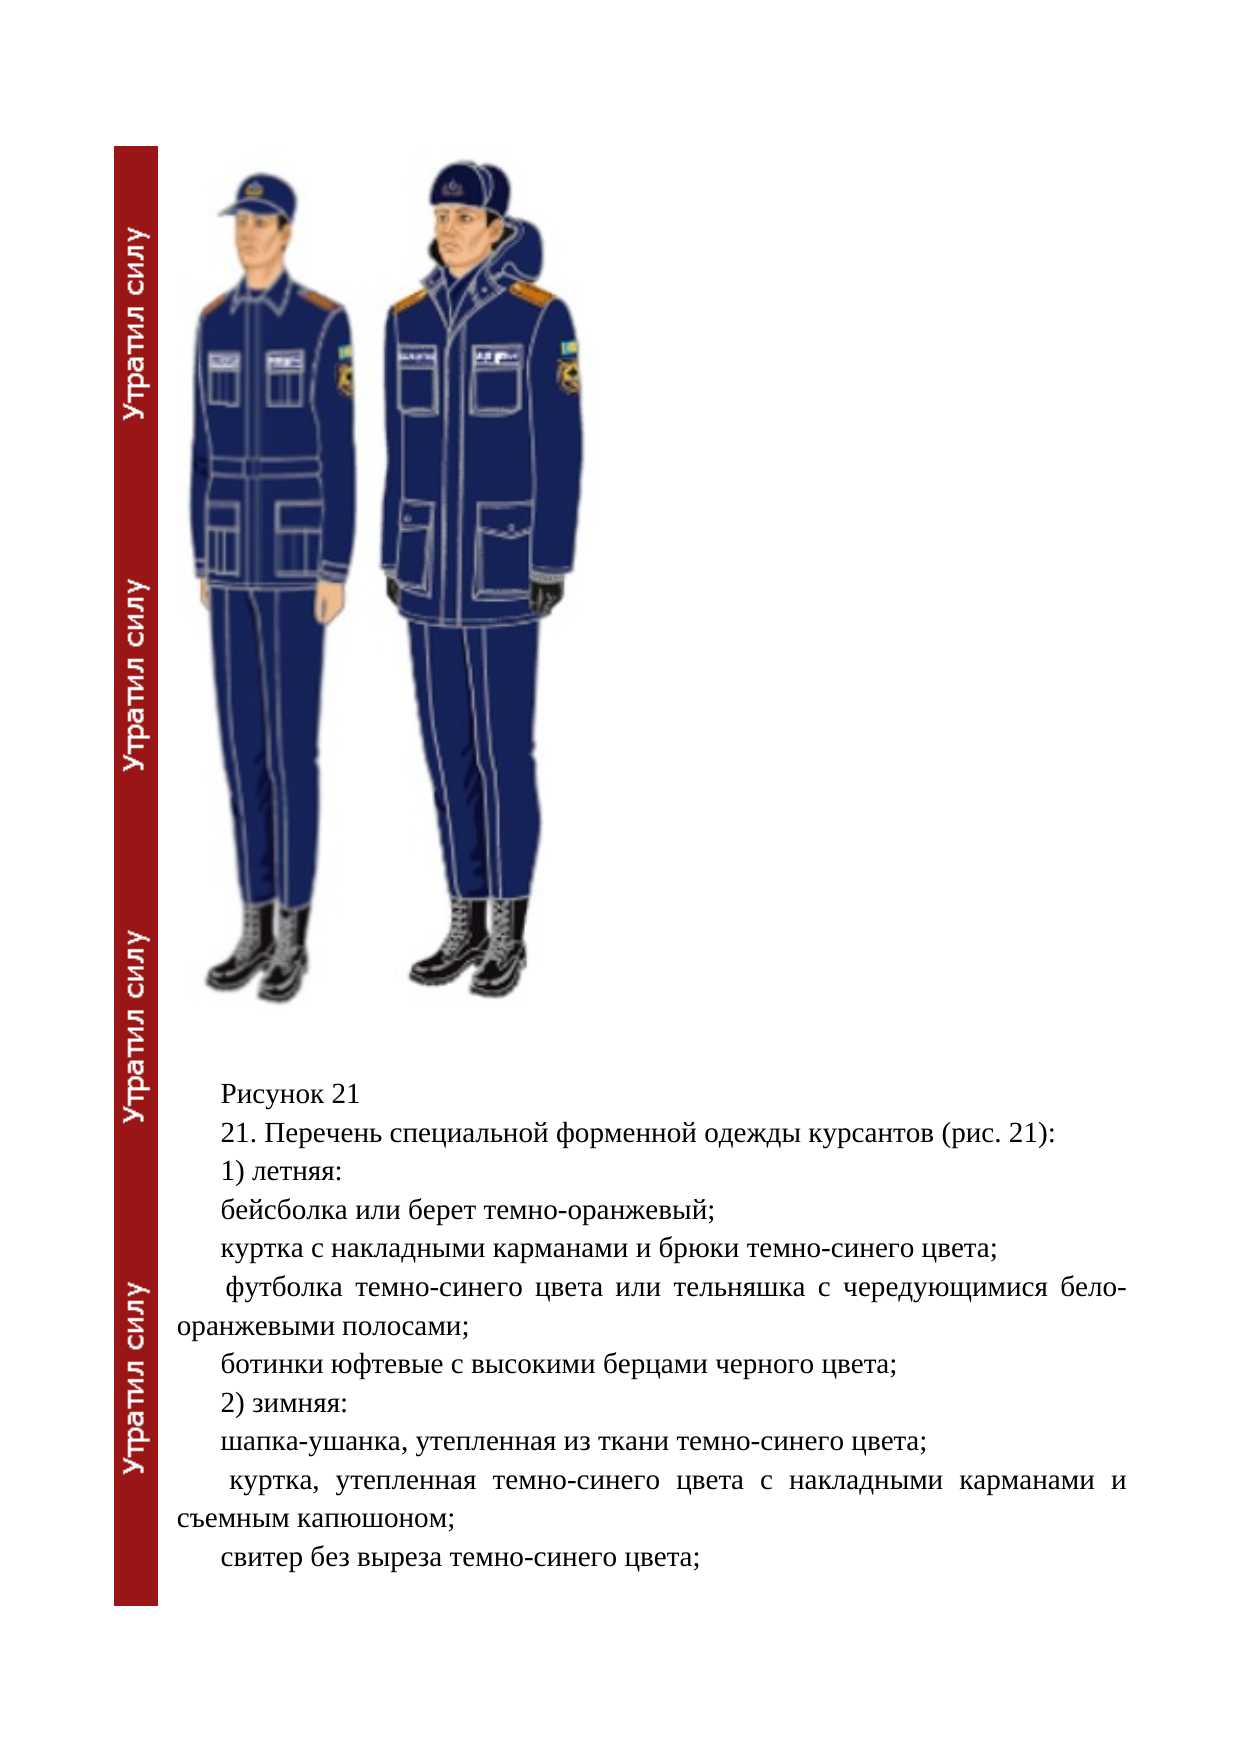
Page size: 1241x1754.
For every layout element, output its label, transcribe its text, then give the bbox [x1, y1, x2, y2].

text Рисунок 21 [112, 1076, 1128, 1110]
picture [114, 1572, 158, 1606]
picture [176, 150, 594, 1009]
picture [114, 146, 158, 1076]
text 1) летняя: [112, 1153, 1128, 1187]
picture [114, 1187, 158, 1192]
text футболка темно-синего цвета или тельняшка с чередующимися бело-оранжевыми полосами; [112, 1269, 1128, 1341]
picture [114, 1534, 158, 1539]
picture [114, 1380, 158, 1385]
text куртка, утепленная темно-синего цвета с накладными карманами и съемным капюшоном; [112, 1462, 1128, 1534]
picture [114, 1418, 158, 1423]
picture [114, 1457, 158, 1462]
text 2) зимняя: [112, 1385, 1128, 1418]
text 21. Перечень специальной форменной одежды курсантов (рис. 21): [112, 1115, 1128, 1148]
text бейсболка или берет темно-оранжевый; [112, 1192, 1128, 1226]
picture [114, 1148, 158, 1153]
picture [114, 1110, 158, 1115]
text свитер без выреза темно-синего цвета; [112, 1539, 1128, 1572]
text куртка с накладными карманами и брюки темно-синего цвета; [112, 1231, 1128, 1264]
picture [114, 1226, 158, 1231]
picture [114, 1264, 158, 1269]
text шапка-ушанка, утепленная из ткани темно-синего цвета; [112, 1423, 1128, 1457]
picture [114, 1341, 158, 1346]
text ботинки юфтевые с высокими берцами черного цвета; [112, 1346, 1128, 1380]
